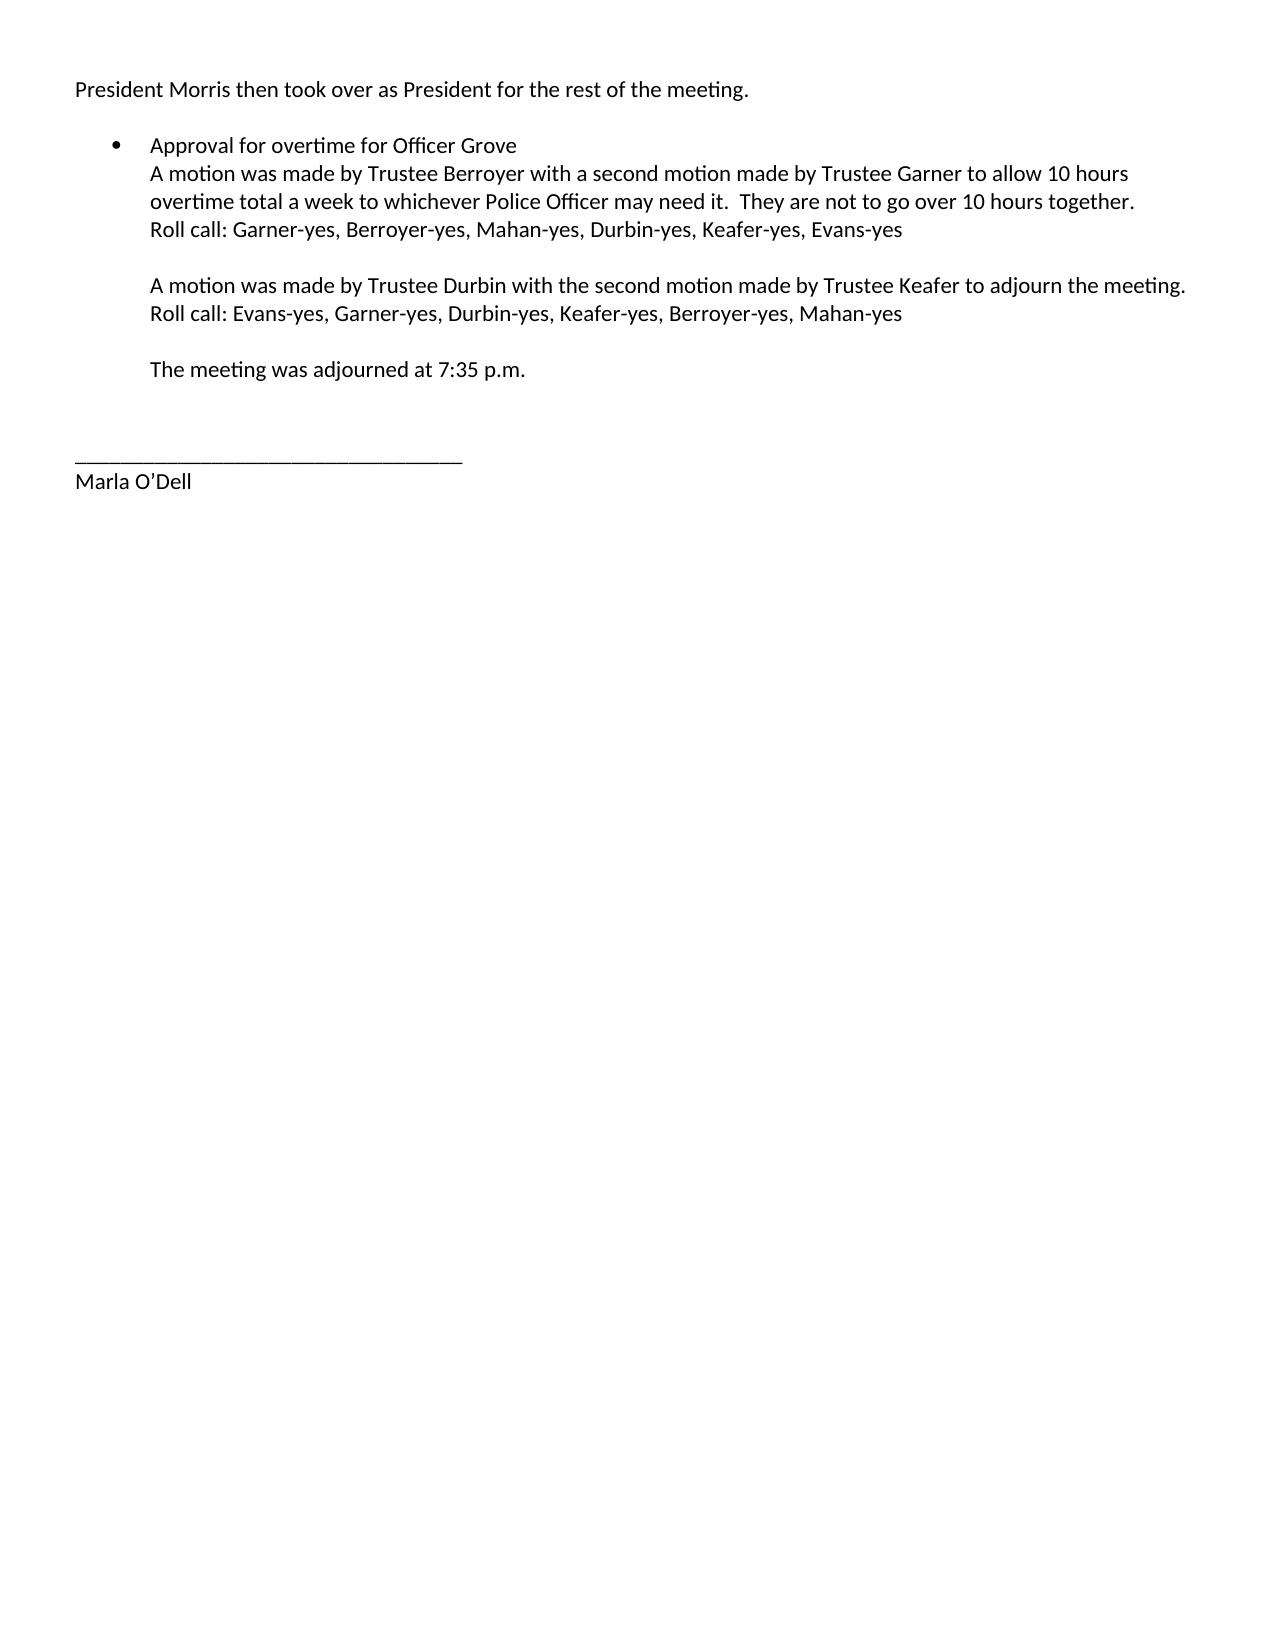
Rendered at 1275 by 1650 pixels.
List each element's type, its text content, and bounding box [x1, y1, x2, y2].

text Marla O’Dell [75, 467, 1200, 495]
list Roll call: Evans-yes, Garner-yes, Durbin-yes, Keafer-yes, Berroyer-yes, Mahan-yes [150, 299, 1200, 327]
list Approval for overtime for Officer Grove [112, 131, 1200, 159]
list The meeting was adjourned at 7:35 p.m. [150, 355, 1200, 383]
list A motion was made by Trustee Berroyer with a second motion made by Trustee Garner to allow 10 hours overtime total a week to whichever Police Officer may need it. They are not to go over 10 hours together. [150, 159, 1200, 215]
list A motion was made by Trustee Durbin with the second motion made by Trustee Keafer to adjourn the meeting. [150, 271, 1200, 299]
text President Morris then took over as President for the rest of the meeting. [75, 75, 1200, 103]
text __________________________________ [75, 439, 1200, 467]
list Roll call: Garner-yes, Berroyer-yes, Mahan-yes, Durbin-yes, Keafer-yes, Evans-yes [150, 215, 1200, 243]
